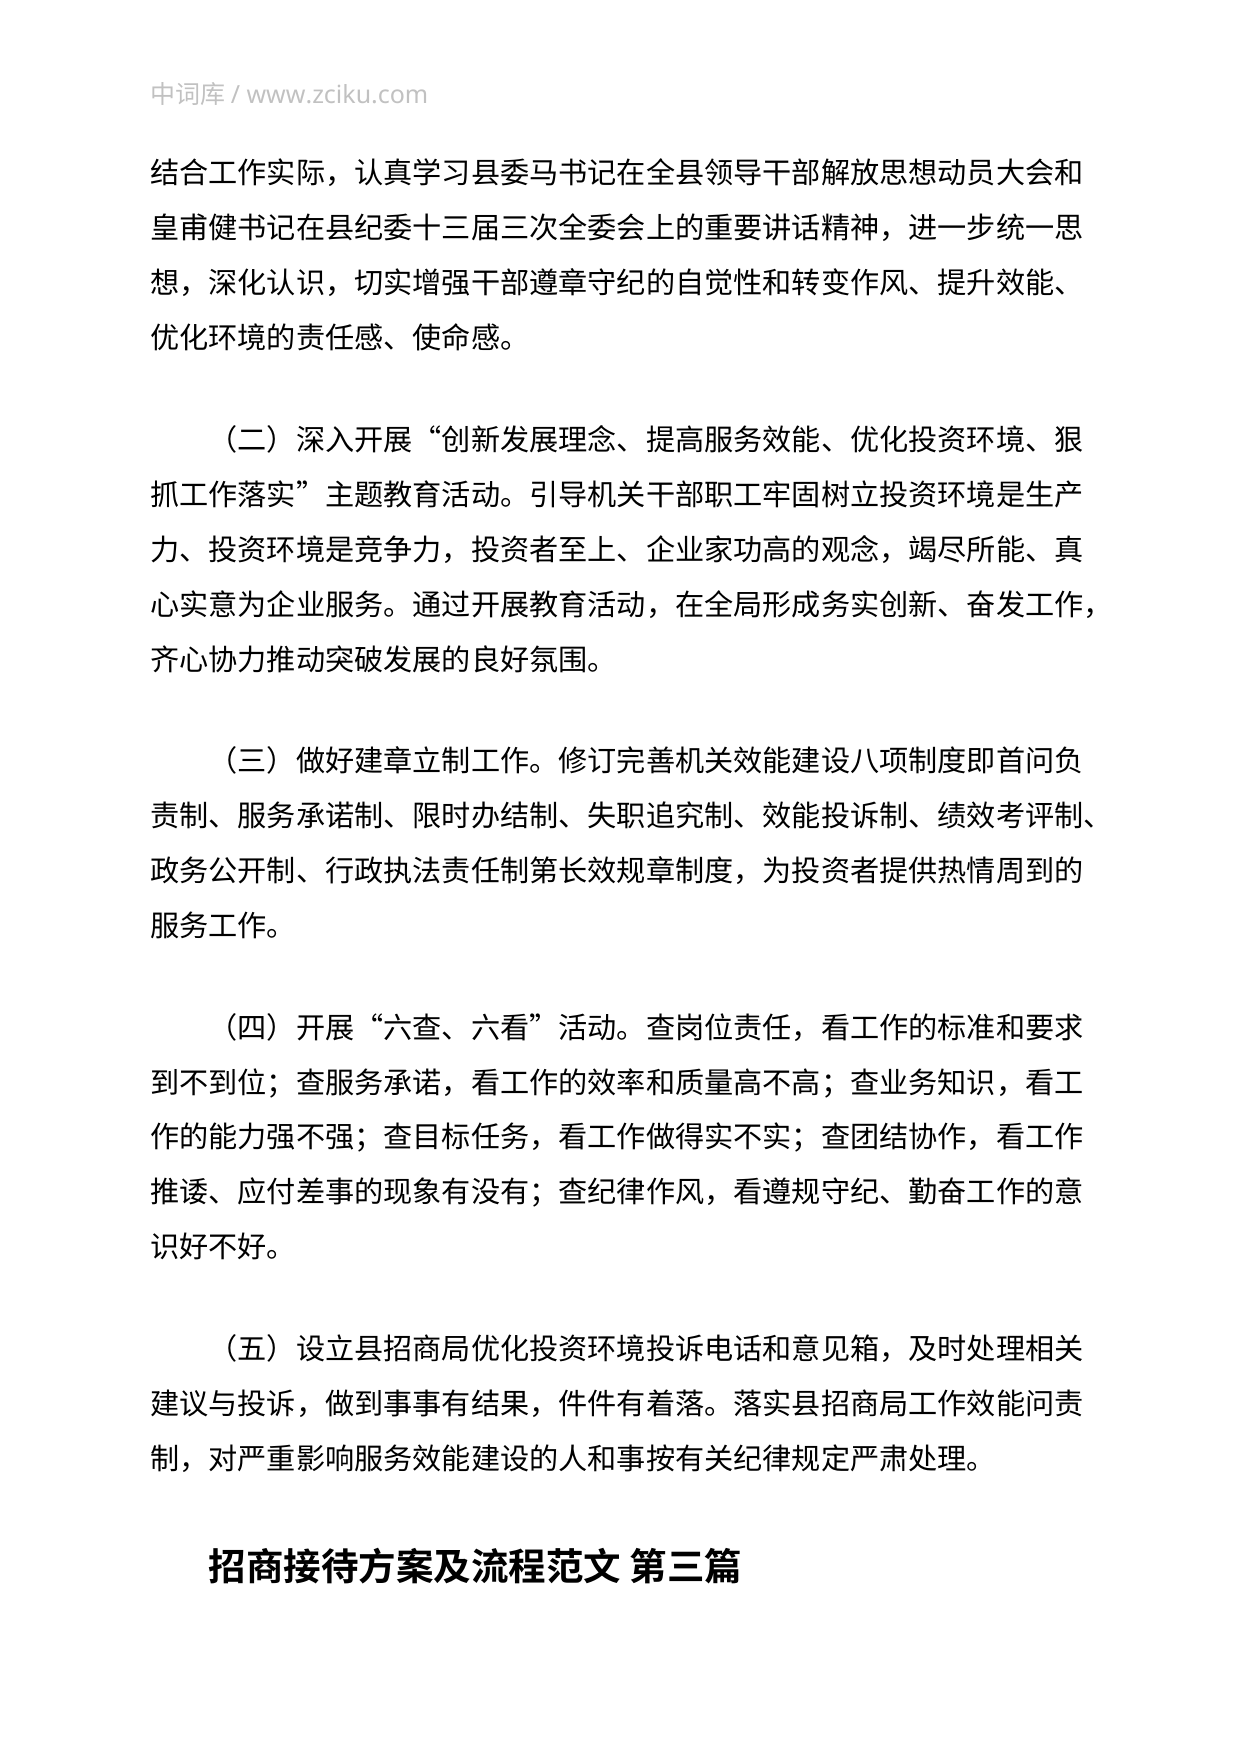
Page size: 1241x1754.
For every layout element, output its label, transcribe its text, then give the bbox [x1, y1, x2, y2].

text （五）设立县招商局优化投资环境投诉电话和意见箱，及时处理相关建议与投诉，做到事事有结果，件件有着落。落实县招商局工作效能问责制，对严重影响服务效能建设的人和事按有关纪律规定严肃处理。 [150, 1326, 1090, 1478]
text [150, 150, 1090, 357]
text （四）开展“六查、六看”活动。查岗位责任，看工作的标准和要求到不到位；查服务承诺，看工作的效率和质量高不高；查业务知识，看工作的能力强不强；查目标任务，看工作做得实不实；查团结协作，看工作推诿、应付差事的现象有没有；查纪律作风，看遵规守纪、勤奋工作的意识好不好。 [150, 1004, 1090, 1266]
text 招商接待方案及流程范文 第三篇 [150, 1537, 1090, 1591]
text （三）做好建章立制工作。修订完善机关效能建设八项制度即首问负责制、服务承诺制、限时办结制、失职追究制、效能投诉制、绩效考评制、政务公开制、行政执法责任制第长效规章制度，为投资者提供热情周到的服务工作。 [150, 738, 1090, 945]
text （二）深入开展“创新发展理念、提高服务效能、优化投资环境、狠抓工作落实”主题教育活动。引导机关干部职工牢固树立投资环境是生产力、投资环境是竞争力，投资者至上、企业家功高的观念，竭尽所能、真心实意为企业服务。通过开展教育活动，在全局形成务实创新、奋发工作，齐心协力推动突破发展的良好氛围。 [150, 416, 1090, 678]
